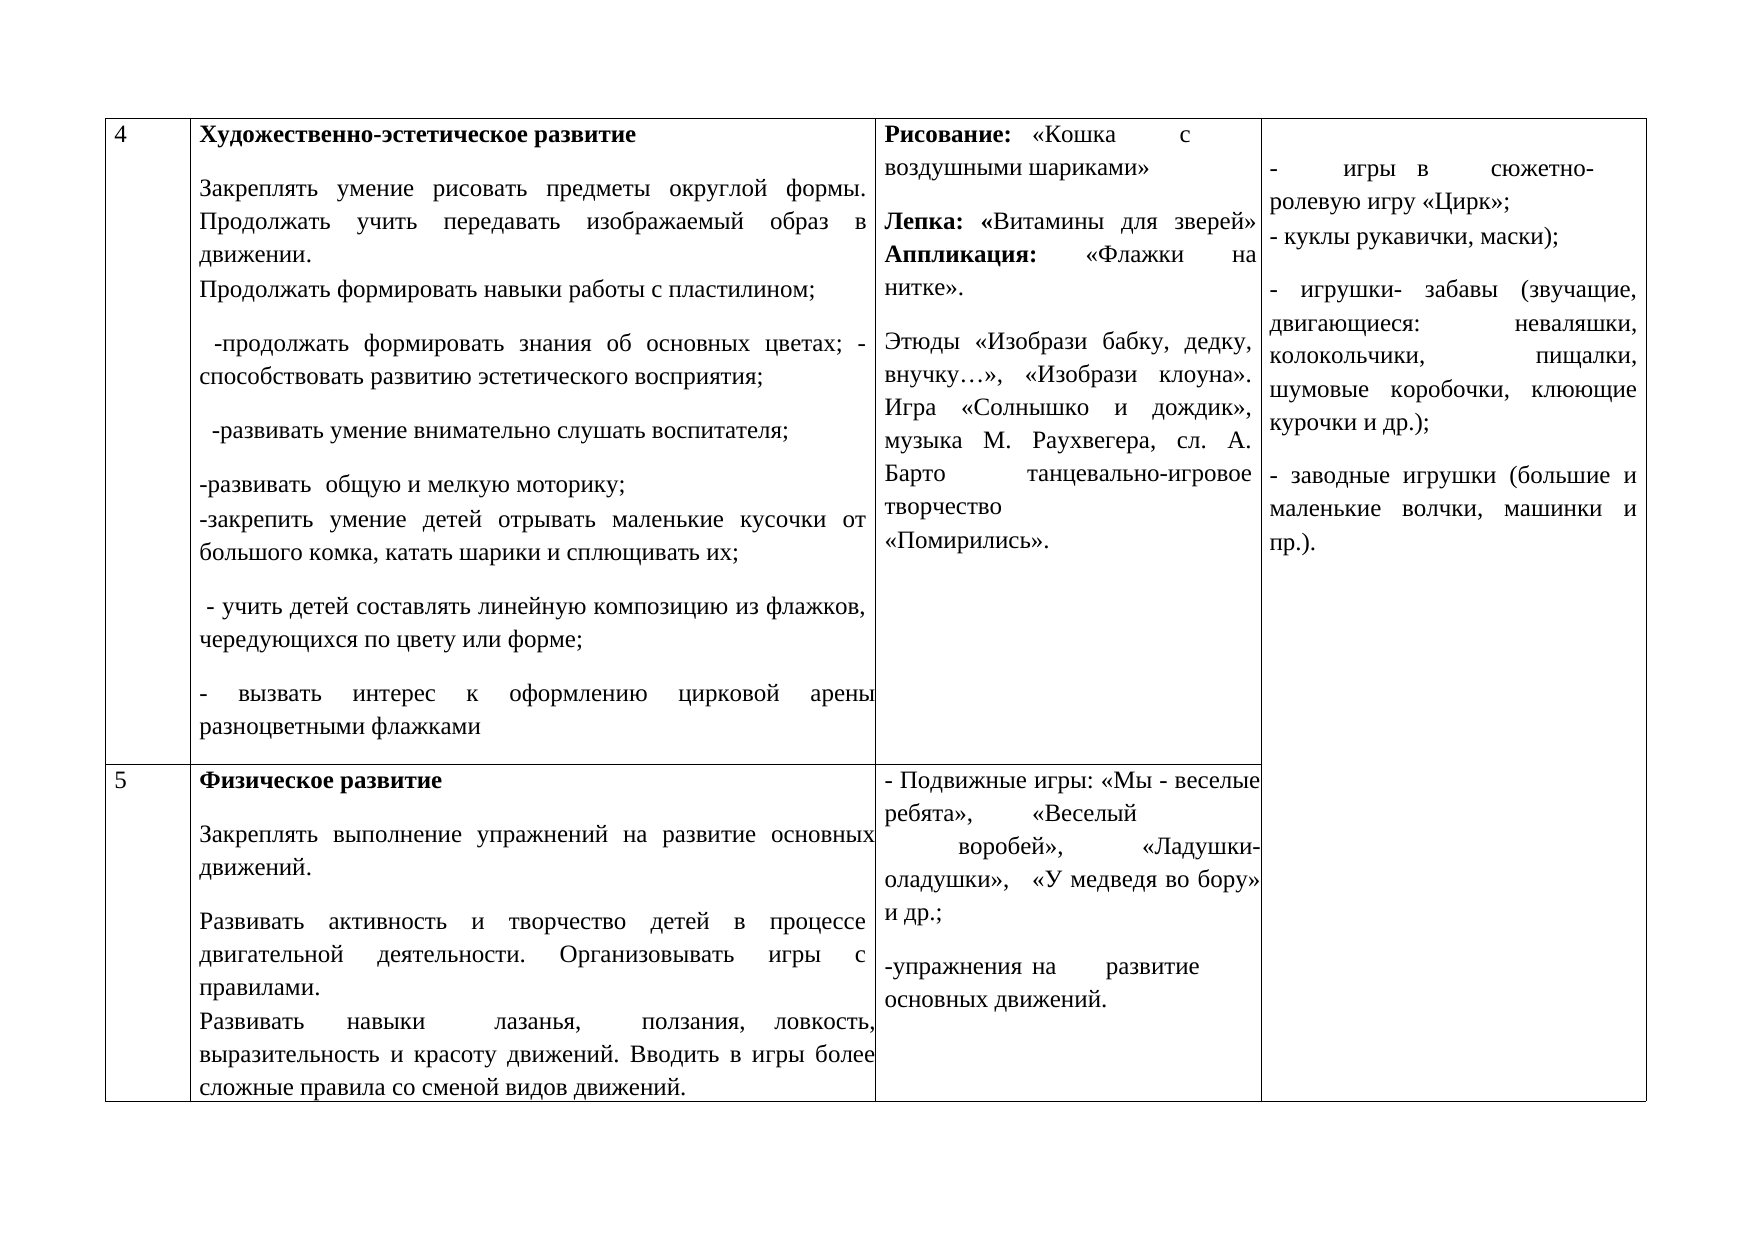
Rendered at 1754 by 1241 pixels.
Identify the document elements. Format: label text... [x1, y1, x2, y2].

table_cell 4 [106, 119, 190, 764]
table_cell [191, 765, 875, 1101]
table_cell Рисование: «Кошка с воздушными шариками» Лепка: «Витамины для зверей» Аппликация: «Флажки на нитке». Этюды «Изобрази бабку, дедку, внучку…», «Изобрази клоуна». Игра «Солнышко и дождик», музыка М. Раухвегера, сл. А. Барто танцевально-игровое творчество «Помирились». [876, 119, 1261, 764]
table_cell Художественно-эстетическое развитие Закреплять умение рисовать предметы округлой формы. Продолжать учить передавать изображаемый образ в движении. Продолжать формировать навыки работы с пластилином; -продолжать формировать знания об основных цветах; - способствовать развитию эстетического восприятия; -развивать умение внимательно слушать воспитателя; -развивать общую и мелкую моторику; -закрепить умение детей отрывать маленькие кусочки от большого комка, катать шарики и сплющивать их; - учить детей составлять линейную композицию из флажков, чередующихся по цвету или форме; - вызвать интерес к оформлению цирковой арены разноцветными флажками [191, 119, 875, 764]
table_cell 5 [106, 765, 190, 1101]
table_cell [876, 765, 1261, 1101]
table_cell - игры в сюжетно-ролевую игру «Цирк»; - куклы рукавички, маски); - игрушки- забавы (звучащие, двигающиеся: неваляшки, колокольчики, пищалки, шумовые коробочки, клюющие курочки и др.); - заводные игрушки (большие и маленькие волчки, машинки и пр.). [1262, 119, 1646, 1101]
